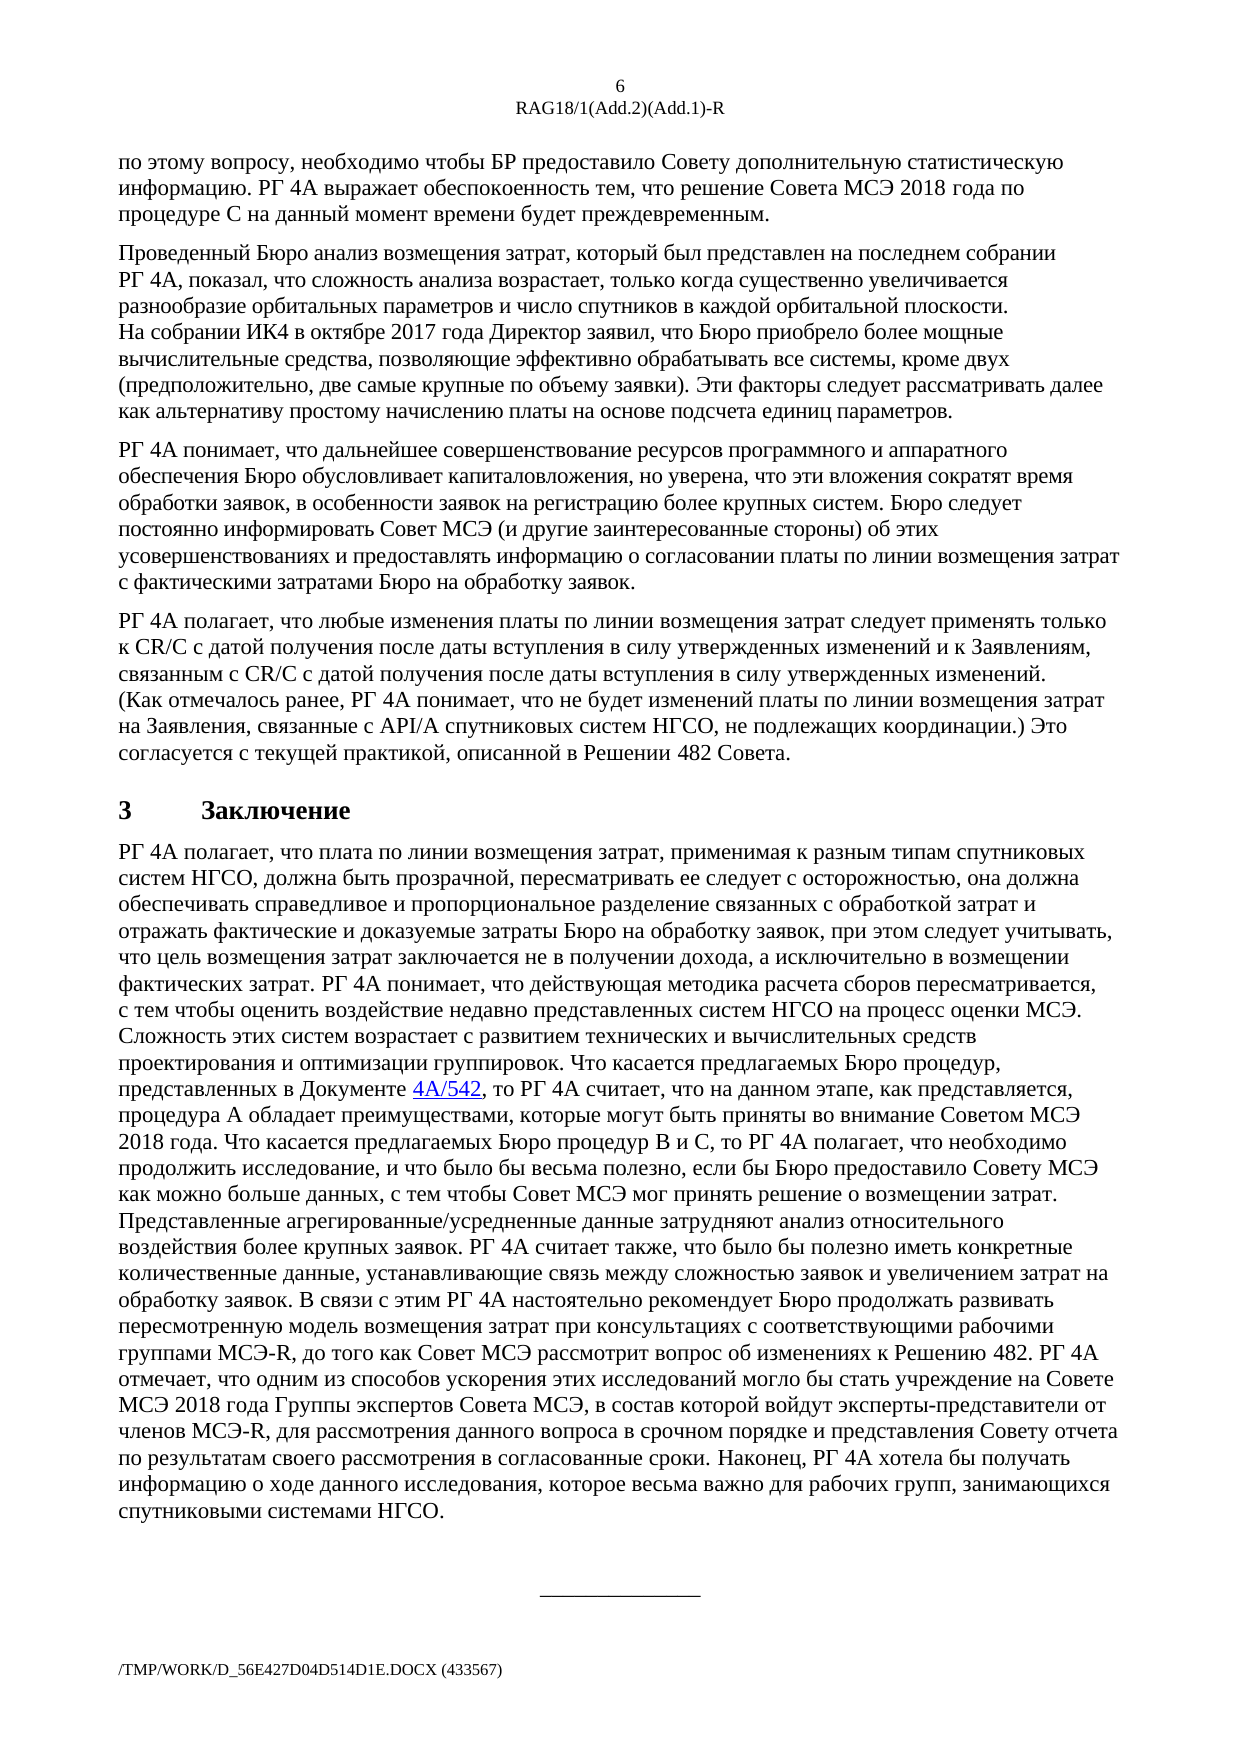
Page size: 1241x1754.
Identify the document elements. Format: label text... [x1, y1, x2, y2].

text ______________ [118, 1573, 1122, 1599]
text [118, 148, 1122, 227]
text Проведенный Бюро анализ возмещения затрат, который был представлен на последнем собрании РГ 4A, показал, что сложность анализа возрастает, только когда существенно увеличивается разнообразие орбитальных параметров и число спутников в каждой орбитальной плоскости. На собрании ИК4 в октябре 2017 года Директор заявил, что Бюро приобрело более мощные вычислительные средства, позволяющие эффективно обрабатывать все системы, кроме двух (предположительно, две самые крупные по объему заявки). Эти факторы следует рассматривать далее как альтернативу простому начислению платы на основе подсчета единиц параметров. [118, 239, 1122, 424]
subtitle 3 Заключение [118, 794, 1122, 825]
text РГ 4A полагает, что любые изменения платы по линии возмещения затрат следует применять только к CR/C с датой получения после даты вступления в силу утвержденных изменений и к Заявлениям, связанным с CR/C с датой получения после даты вступления в силу утвержденных изменений. (Как отмечалось ранее, РГ 4A понимает, что не будет изменений платы по линии возмещения затрат на Заявления, связанные с API/A спутниковых систем НГСО, не подлежащих координации.) Это согласуется с текущей практикой, описанной в Решении 482 Совета. [118, 607, 1122, 765]
text РГ 4A понимает, что дальнейшее совершенствование ресурсов программного и аппаратного обеспечения Бюро обусловливает капиталовложения, но уверена, что эти вложения сократят время обработки заявок, в особенности заявок на регистрацию более крупных систем. Бюро следует постоянно информировать Совет МСЭ (и другие заинтересованные стороны) об этих усовершенствованиях и предоставлять информацию о согласовании платы по линии возмещения затрат с фактическими затратами Бюро на обработку заявок. [118, 436, 1122, 594]
text РГ 4A полагает, что плата по линии возмещения затрат, применимая к разным типам спутниковых систем НГСО, должна быть прозрачной, пересматривать ее следует с осторожностью, она должна обеспечивать справедливое и пропорциональное разделение связанных с обработкой затрат и отражать фактические и доказуемые затраты Бюро на обработку заявок, при этом следует учитывать, что цель возмещения затрат заключается не в получении дохода, а исключительно в возмещении фактических затрат. РГ 4A понимает, что действующая методика расчета сборов пересматривается, с тем чтобы оценить воздействие недавно представленных систем НГСО на процесс оценки МСЭ. Сложность этих систем возрастает с развитием технических и вычислительных средств проектирования и оптимизации группировок. Что касается предлагаемых Бюро процедур, представленных в Документе 4A/542, то РГ 4A считает, что на данном этапе, как представляется, процедура A обладает преимуществами, которые могут быть приняты во внимание Советом МСЭ 2018 года. Что касается предлагаемых Бюро процедур B и C, то РГ 4A полагает, что необходимо продолжить исследование, и что было бы весьма полезно, если бы Бюро предоставило Совету МСЭ как можно больше данных, с тем чтобы Совет МСЭ мог принять решение о возмещении затрат. Представленные агрегированные/усредненные данные затрудняют анализ относительного воздействия более крупных заявок. РГ 4A считает также, что было бы полезно иметь конкретные количественные данные, устанавливающие связь между сложностью заявок и увеличением затрат на обработку заявок. В связи с этим РГ 4A настоятельно рекомендует Бюро продолжать развивать пересмотренную модель возмещения затрат при консультациях с соответствующими рабочими группами МСЭ-R, до того как Совет МСЭ рассмотрит вопрос об изменениях к Решению 482. РГ 4A отмечает, что одним из способов ускорения этих исследований могло бы стать учреждение на Совете МСЭ 2018 года Группы экспертов Совета МСЭ, в состав которой войдут эксперты-представители от членов МСЭ-R, для рассмотрения данного вопроса в срочном порядке и представления Совету отчета по результатам своего рассмотрения в согласованные сроки. Наконец, РГ 4A хотела бы получать информацию о ходе данного исследования, которое весьма важно для рабочих групп, занимающихся спутниковыми системами НГСО. [118, 838, 1122, 1523]
